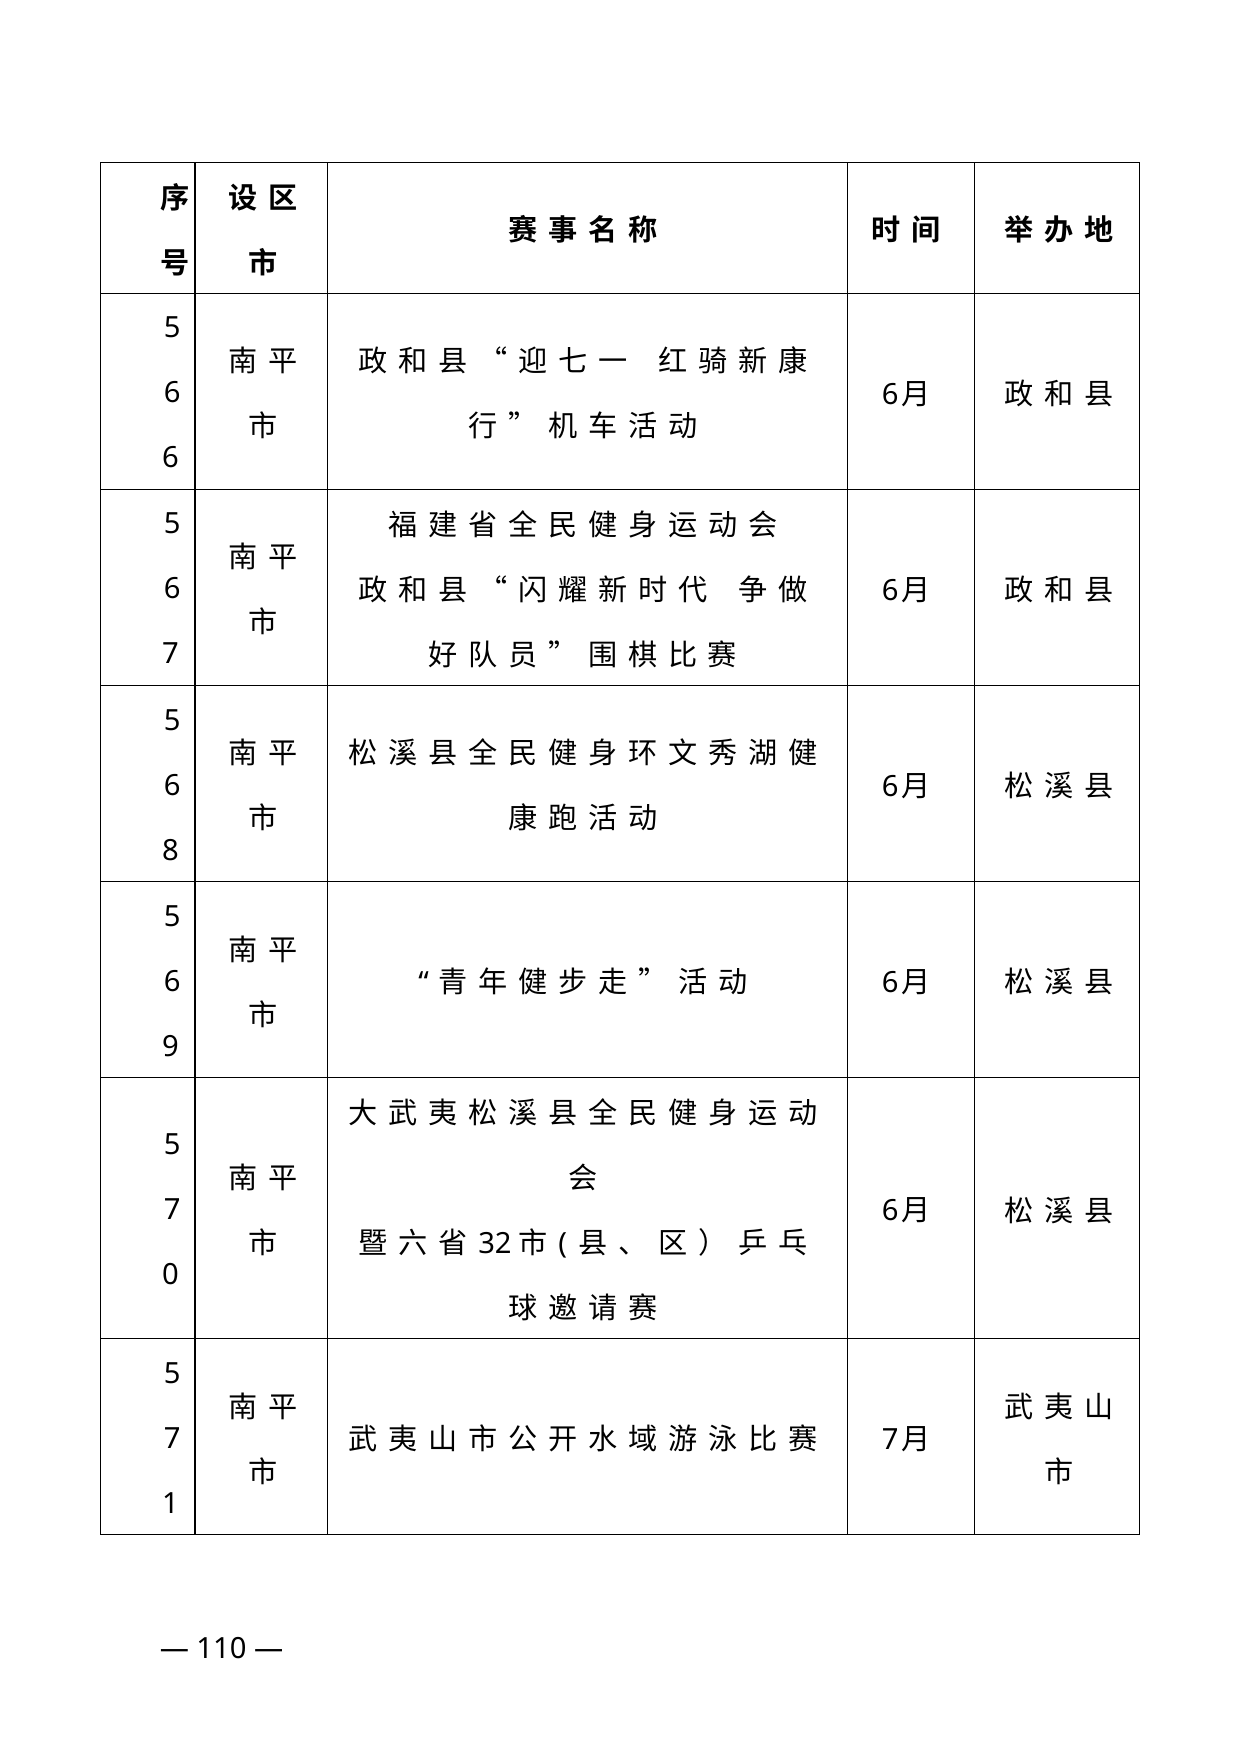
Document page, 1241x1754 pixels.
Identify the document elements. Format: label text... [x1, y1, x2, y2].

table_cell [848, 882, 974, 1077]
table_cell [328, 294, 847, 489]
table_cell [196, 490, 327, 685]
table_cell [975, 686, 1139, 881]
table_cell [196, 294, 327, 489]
table_header 赛事名称 [328, 163, 847, 293]
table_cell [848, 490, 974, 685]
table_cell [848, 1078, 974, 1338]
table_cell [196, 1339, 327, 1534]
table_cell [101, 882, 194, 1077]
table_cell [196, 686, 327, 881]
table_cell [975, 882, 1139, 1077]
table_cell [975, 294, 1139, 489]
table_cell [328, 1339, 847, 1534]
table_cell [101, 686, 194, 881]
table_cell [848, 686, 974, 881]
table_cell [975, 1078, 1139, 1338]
table_header 时间 [848, 163, 974, 293]
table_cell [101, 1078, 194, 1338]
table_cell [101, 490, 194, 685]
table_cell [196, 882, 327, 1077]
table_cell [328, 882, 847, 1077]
table_header 举办地 [975, 163, 1139, 293]
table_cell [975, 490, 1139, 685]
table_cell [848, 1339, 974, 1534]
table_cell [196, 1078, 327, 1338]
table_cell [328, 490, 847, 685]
table_header 设区市 [196, 163, 327, 293]
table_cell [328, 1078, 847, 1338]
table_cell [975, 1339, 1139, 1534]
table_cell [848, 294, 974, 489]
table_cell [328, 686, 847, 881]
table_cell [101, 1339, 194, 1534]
table_header 序号 [101, 163, 194, 293]
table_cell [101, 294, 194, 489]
